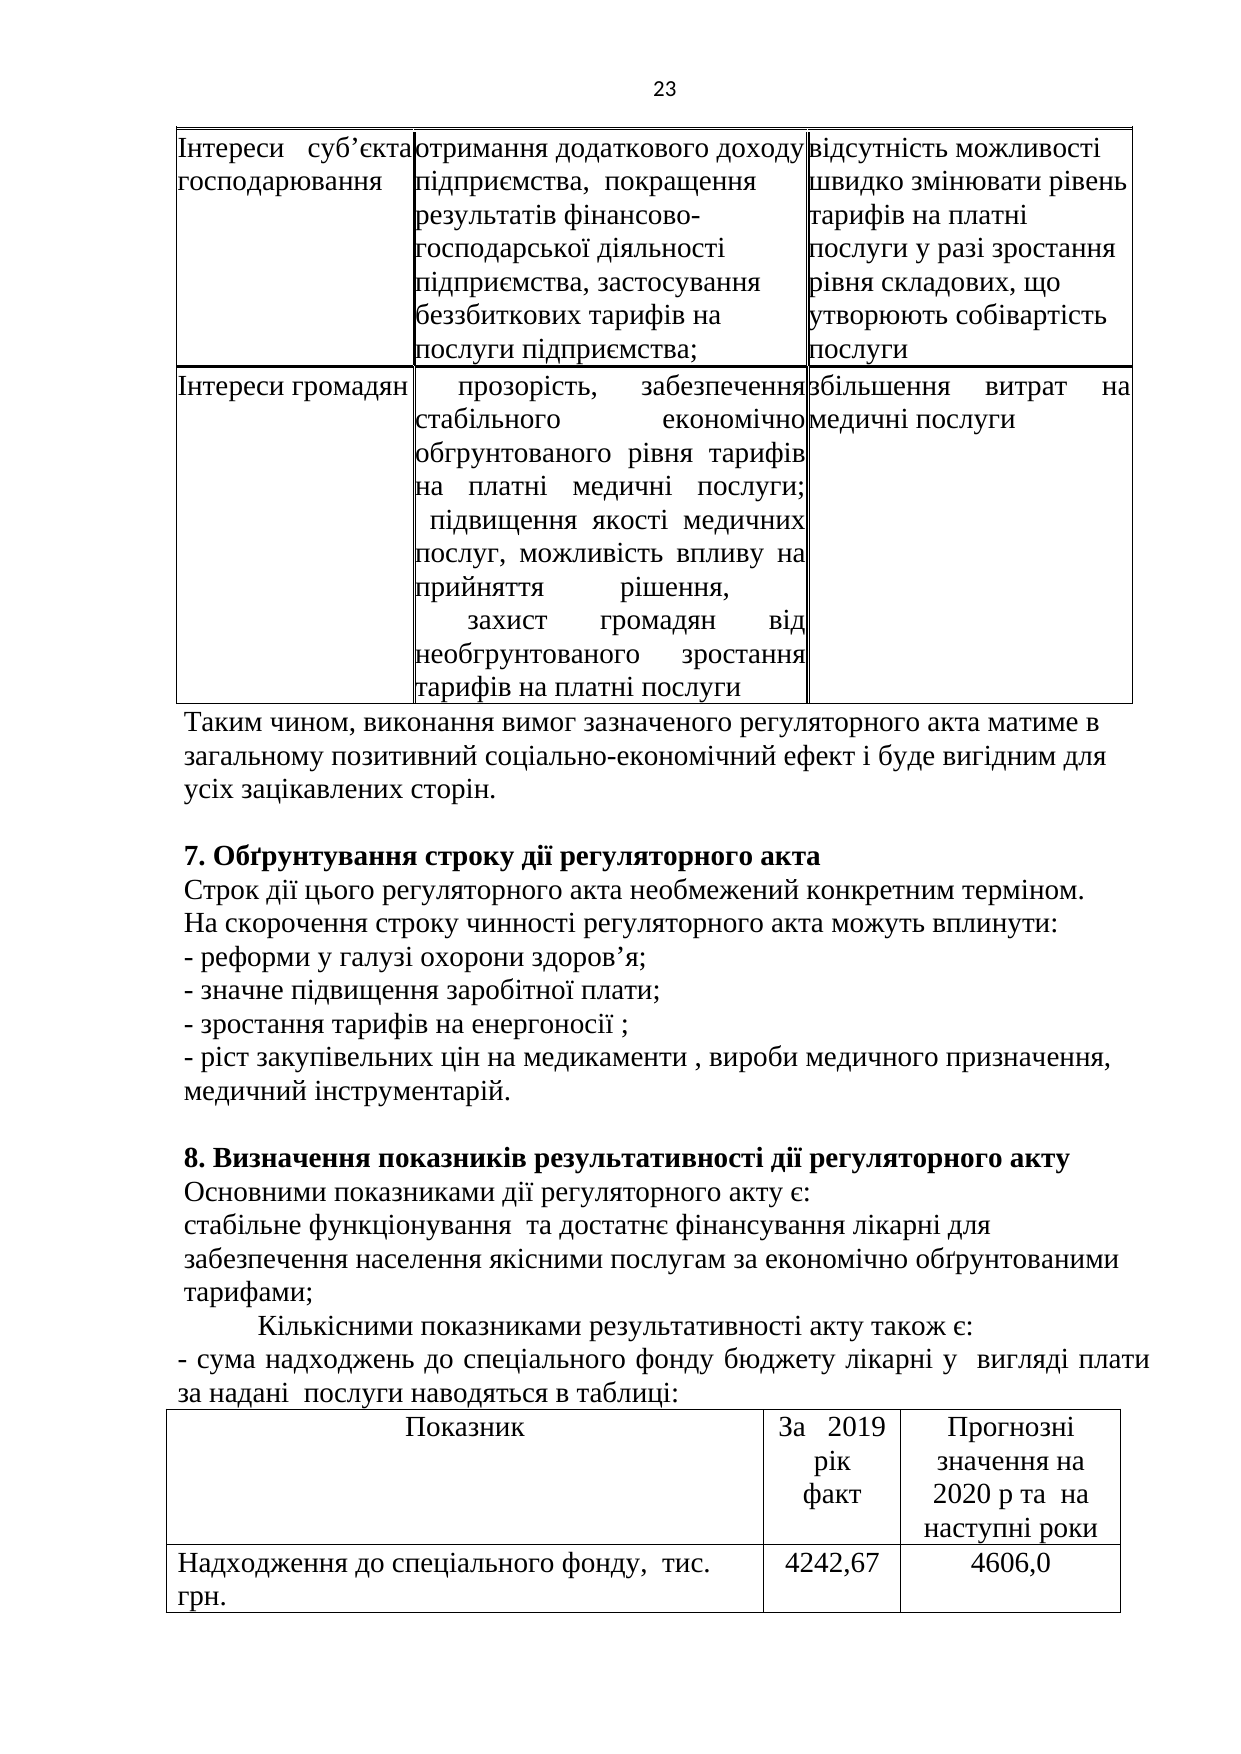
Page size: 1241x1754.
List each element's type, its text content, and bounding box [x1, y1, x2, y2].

text - сума надходжень до спеціального фонду бюджету лікарні у вигляді плати за надані послуги наводяться в таблиці: [177, 1341, 1152, 1408]
table_header Показник [167, 1410, 763, 1544]
table_cell 4606,0 [901, 1545, 1120, 1612]
table_cell Інтереси суб’єкта господарювання [177, 128, 414, 364]
text Основними показниками дії регуляторного акту є: [183, 1174, 1152, 1207]
table_cell Інтереси громадян [177, 368, 413, 703]
text стабільне функціонування та достатнє фінансування лікарні для забезпечення населення якісними послугам за економічно обґрунтованими тарифами; [183, 1207, 1152, 1308]
text Кількісними показниками результативності акту також є: [184, 1308, 1152, 1341]
table_header Прогнозні значення на 2020 р та на наступні роки [901, 1410, 1120, 1544]
text Таким чином, виконання вимог зазначеного регуляторного акта матиме в загальному позитивний соціально-економічний ефект і буде вигідним для усіх зацікавлених сторін. [183, 704, 1152, 805]
table_cell відсутність можливості швидко змінювати рівень тарифів на платні послуги у разі зростання рівня складових, що утворюють собівартість послуги [808, 130, 1132, 364]
table_cell отримання додаткового доходу підприємства, покращення результатів фінансово-господарської діяльності підприємства, застосування беззбиткових тарифів на послуги підприємства; [414, 128, 808, 364]
table_cell 4242,67 [764, 1545, 900, 1612]
text 7. Обґрунтування строку дії регуляторного акта Строк дії цього регуляторного акта необмежений конкретним терміном. На скорочення строку чинності регуляторного акта можуть вплинути: - реформи у галузі охорони здоров’я; - значне підвищення заробітної плати; - зростання тарифів на енергоносії ; - ріст закупівельних цін на медикаменти , вироби медичного призначення, медичний інструментарій. [183, 805, 1152, 1107]
table_cell прозорість, забезпечення стабільного економічно обгрунтованого рівня тарифів на платні медичні послуги; підвищення якості медичних послуг, можливість впливу на прийняття рішення, захист громадян від необгрунтованого зростання тарифів на платні послуги [416, 368, 806, 703]
table_cell збільшення витрат на медичні послуги [810, 368, 1132, 703]
text 8. Визначення показників результативності дії регуляторного акту [183, 1107, 1152, 1174]
table_header За 2019 рік факт [764, 1410, 900, 1544]
table_cell Надходження до спеціального фонду, тис. грн. [167, 1545, 763, 1612]
